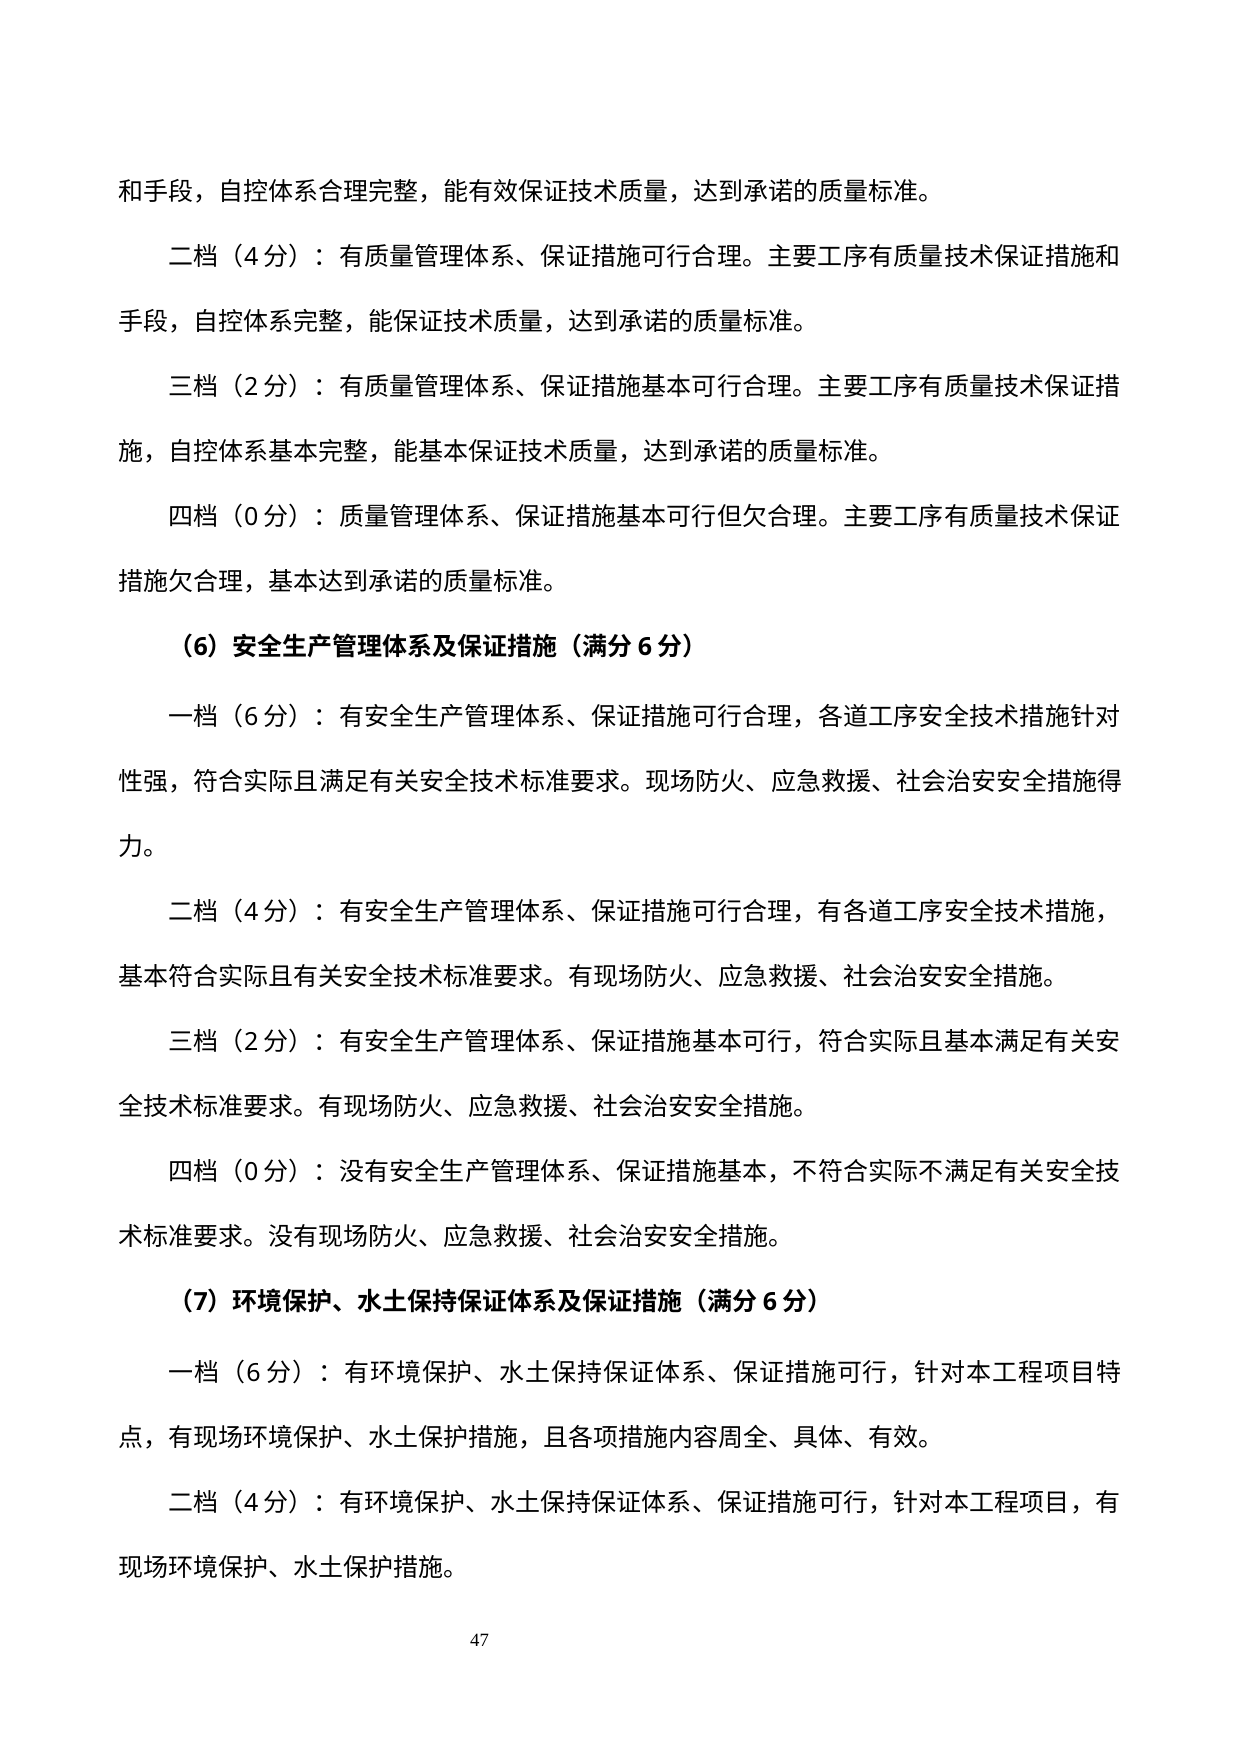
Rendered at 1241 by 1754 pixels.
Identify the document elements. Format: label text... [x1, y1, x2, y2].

text 四档（0分）：质量管理体系、保证措施基本可行但欠合理。主要工序有质量技术保证措施欠合理，基本达到承诺的质量标准。 [118, 482, 1122, 612]
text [118, 157, 1122, 222]
text 三档（2分）：有质量管理体系、保证措施基本可行合理。主要工序有质量技术保证措施，自控体系基本完整，能基本保证技术质量，达到承诺的质量标准。 [118, 352, 1122, 482]
text 二档（4分）：有环境保护、水土保持保证体系、保证措施可行，针对本工程项目，有现场环境保护、水土保护措施。 [118, 1468, 1122, 1598]
text 一档（6分）：有安全生产管理体系、保证措施可行合理，各道工序安全技术措施针对性强，符合实际且满足有关安全技术标准要求。现场防火、应急救援、社会治安安全措施得力。 [118, 682, 1122, 877]
text （6）安全生产管理体系及保证措施（满分6分） [118, 612, 1122, 677]
text 三档（2分）：有安全生产管理体系、保证措施基本可行，符合实际且基本满足有关安全技术标准要求。有现场防火、应急救援、社会治安安全措施。 [118, 1007, 1122, 1137]
text （7）环境保护、水土保持保证体系及保证措施（满分6分） [118, 1267, 1122, 1332]
text 二档（4分）：有安全生产管理体系、保证措施可行合理，有各道工序安全技术措施，基本符合实际且有关安全技术标准要求。有现场防火、应急救援、社会治安安全措施。 [118, 877, 1122, 1007]
text 四档（0分）：没有安全生产管理体系、保证措施基本，不符合实际不满足有关安全技术标准要求。没有现场防火、应急救援、社会治安安全措施。 [118, 1137, 1122, 1267]
text 一档（6分）：有环境保护、水土保持保证体系、保证措施可行，针对本工程项目特点，有现场环境保护、水土保护措施，且各项措施内容周全、具体、有效。 [118, 1338, 1122, 1468]
text 二档（4分）：有质量管理体系、保证措施可行合理。主要工序有质量技术保证措施和手段，自控体系完整，能保证技术质量，达到承诺的质量标准。 [118, 222, 1122, 352]
